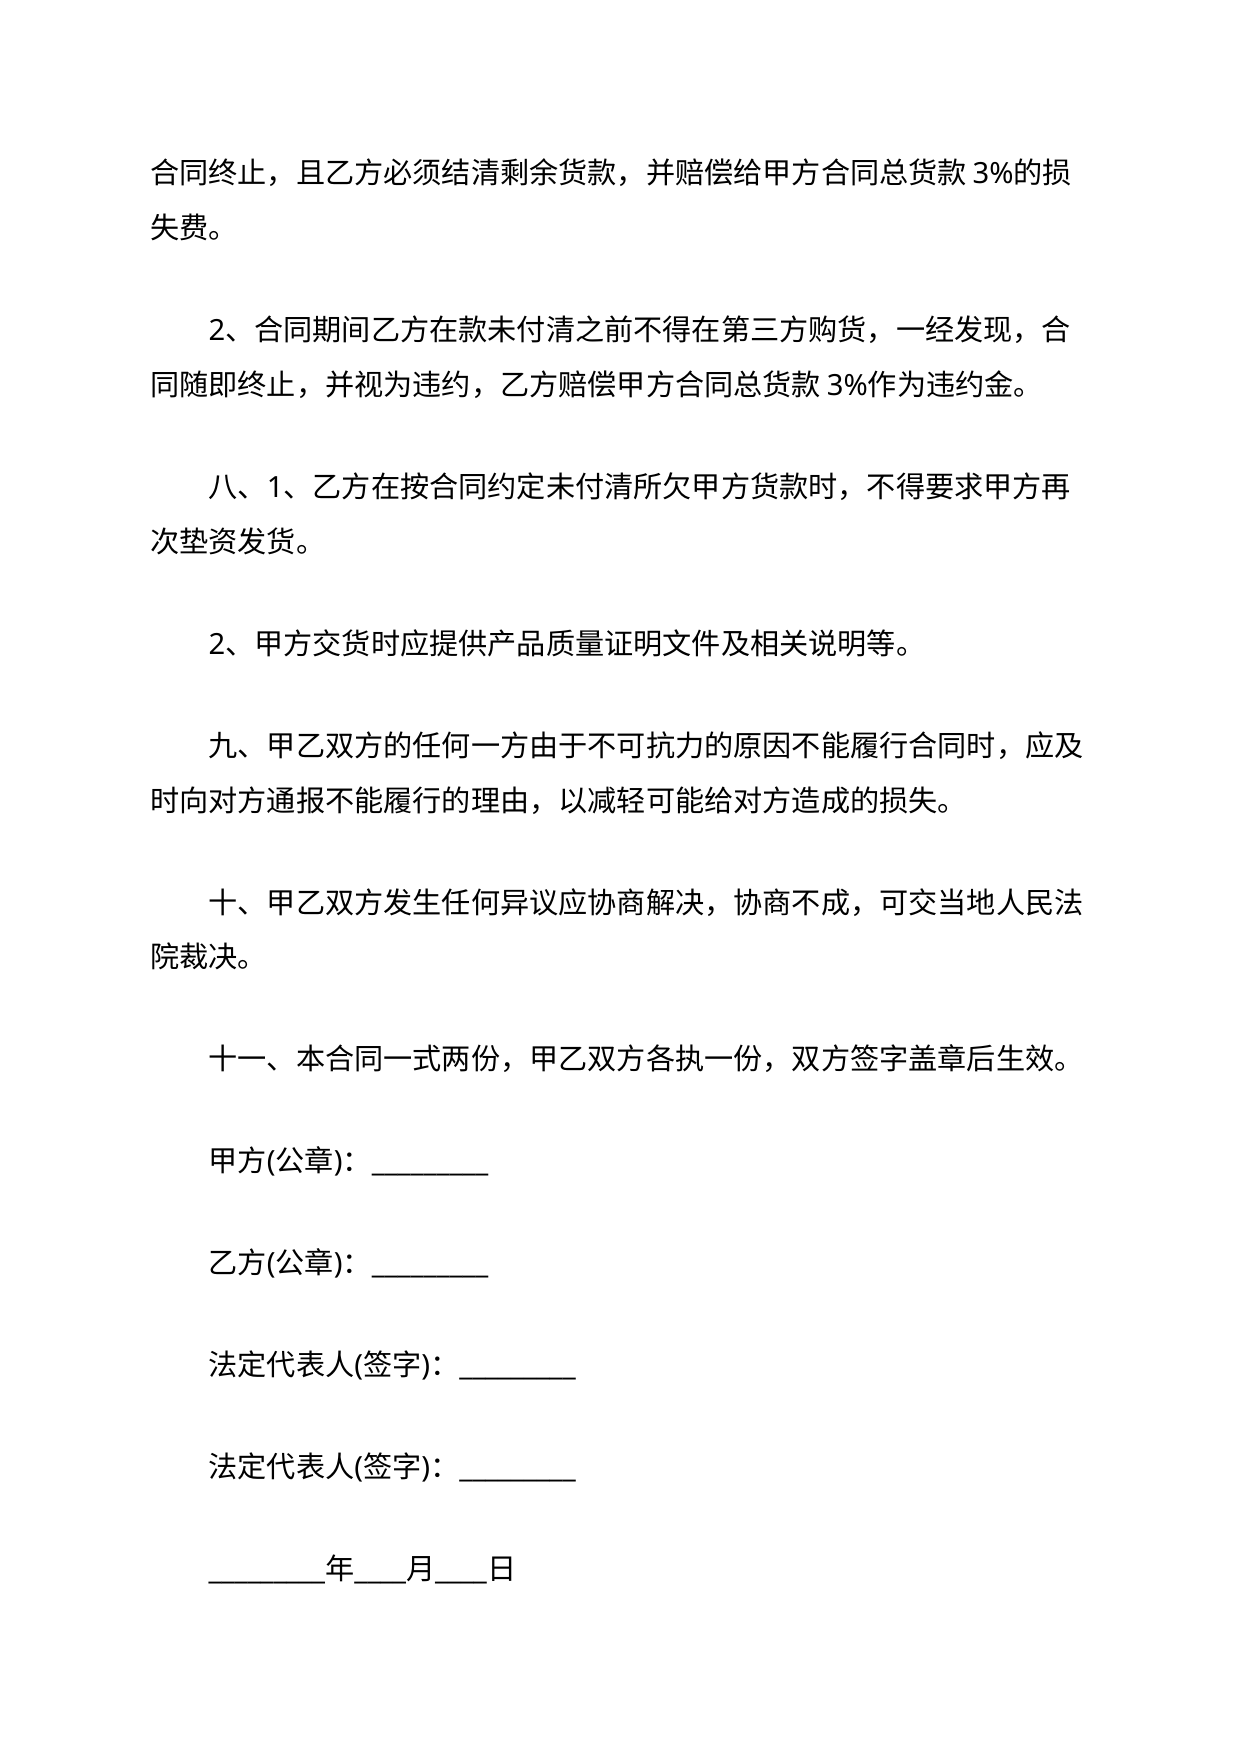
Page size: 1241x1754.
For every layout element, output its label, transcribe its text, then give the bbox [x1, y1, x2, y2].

text 十一、本合同一式两份，甲乙双方各执一份，双方签字盖章后生效。 [150, 1036, 1090, 1078]
text 法定代表人(签字)：_________ [150, 1443, 1090, 1486]
text 八、1、乙方在按合同约定未付清所欠甲方货款时，不得要求甲方再次垫资发货。 [150, 464, 1090, 561]
text 2、合同期间乙方在款未付清之前不得在第三方购货，一经发现，合同随即终止，并视为违约，乙方赔偿甲方合同总货款3%作为违约金。 [150, 307, 1090, 404]
text 十、甲乙双方发生任何异议应协商解决，协商不成，可交当地人民法院裁决。 [150, 879, 1090, 976]
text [150, 1546, 1090, 1588]
text 2、甲方交货时应提供产品质量证明文件及相关说明等。 [150, 621, 1090, 663]
text 法定代表人(签字)：_________ [150, 1342, 1090, 1384]
text 九、甲乙双方的任何一方由于不可抗力的原因不能履行合同时，应及时向对方通报不能履行的理由，以减轻可能给对方造成的损失。 [150, 722, 1090, 820]
text 甲方(公章)：_________ [150, 1138, 1090, 1180]
text 乙方(公章)：_________ [150, 1239, 1090, 1282]
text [150, 150, 1090, 247]
